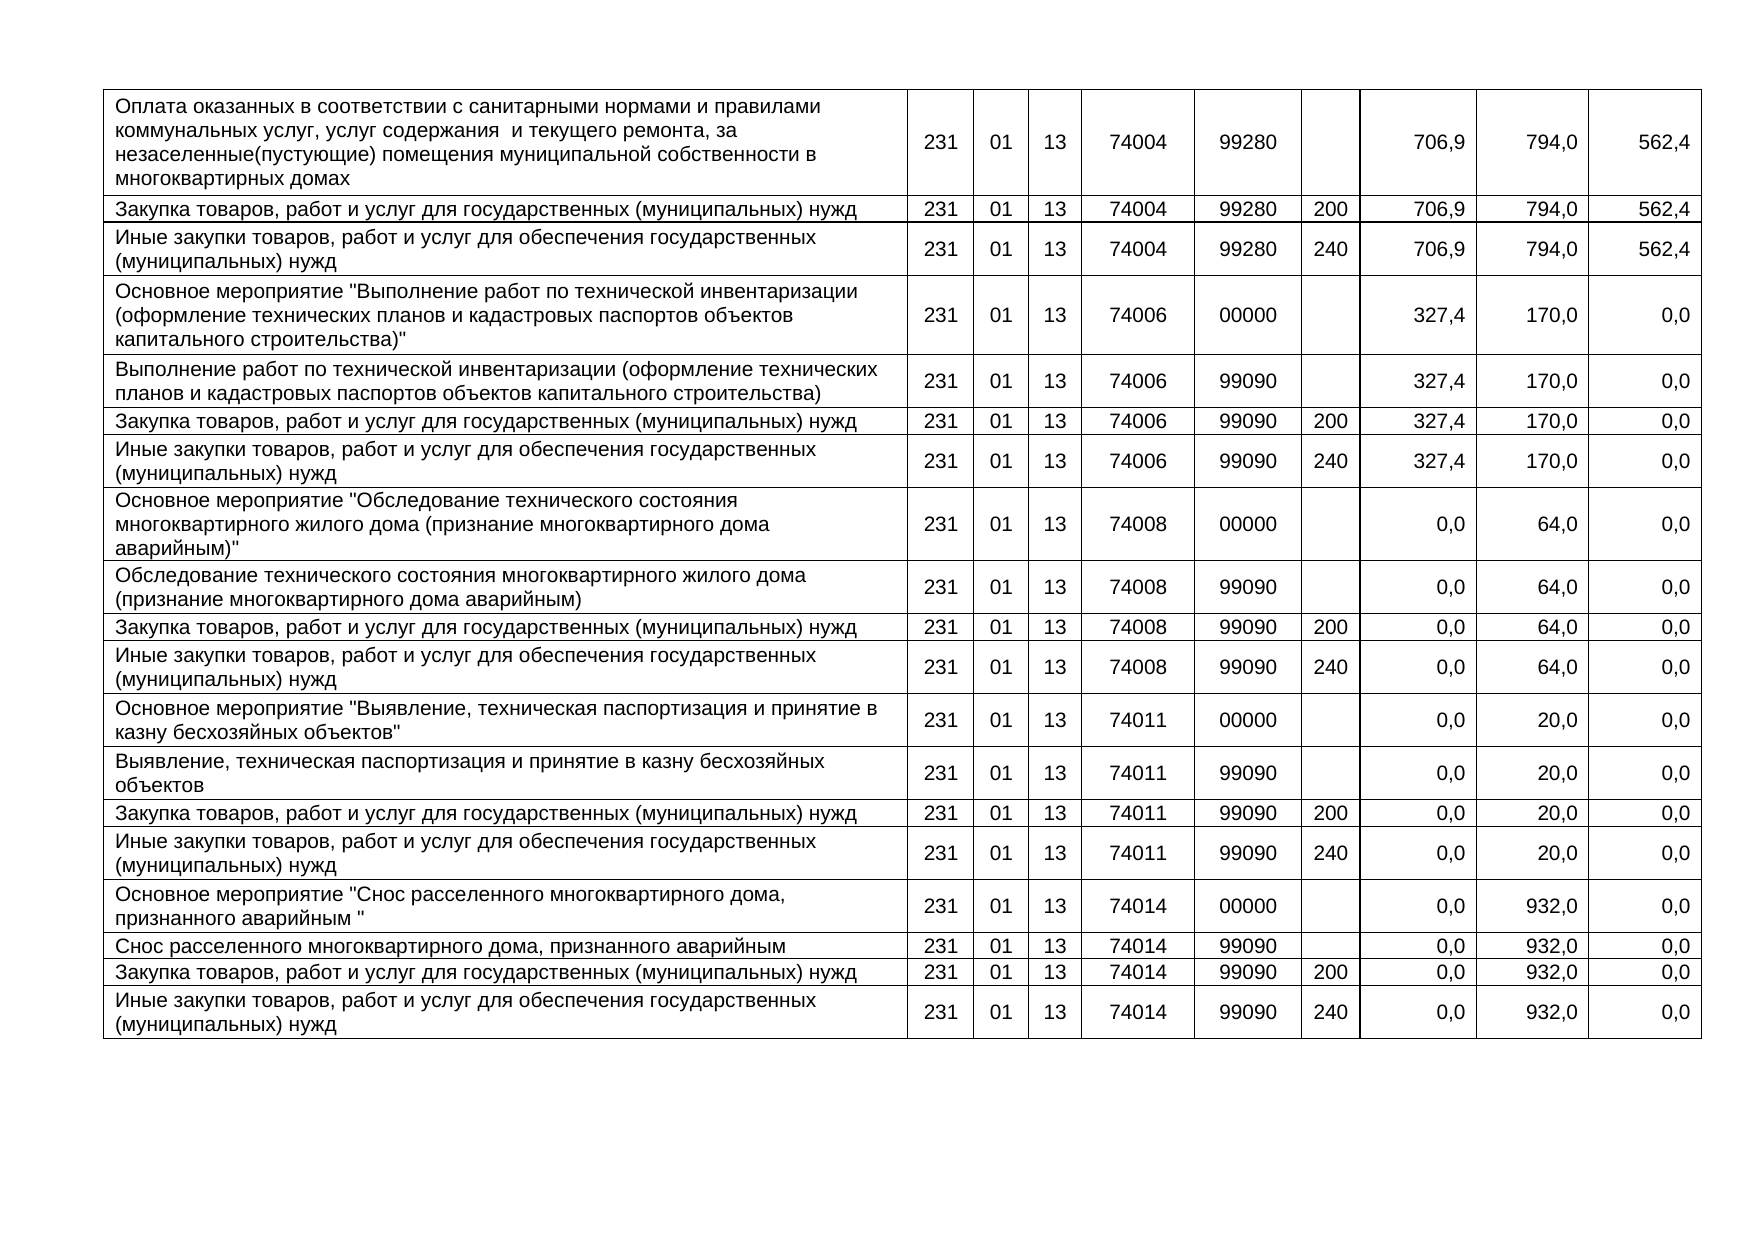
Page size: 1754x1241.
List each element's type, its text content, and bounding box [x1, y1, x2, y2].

table_cell 01 [974, 488, 1028, 560]
table_cell 01 [974, 435, 1028, 487]
table_cell 13 [1029, 355, 1081, 407]
table_cell 74008 [1082, 641, 1194, 693]
table_cell Закупка товаров, работ и услуг для государственных (муниципальных) нужд [104, 196, 907, 221]
table_cell 231 [908, 880, 973, 932]
table_cell Основное мероприятие "Выполнение работ по технической инвентаризации (оформление технических планов и кадастровых паспортов объектов капитального строительства)" [104, 276, 907, 354]
table_cell [1302, 90, 1359, 195]
table_cell 99090 [1195, 827, 1301, 879]
table_cell 01 [974, 800, 1028, 826]
table_cell 01 [974, 694, 1028, 746]
table_cell 01 [974, 223, 1028, 274]
table_cell 231 [908, 355, 973, 407]
table_cell 13 [1029, 641, 1081, 693]
table_cell 99090 [1195, 933, 1301, 958]
table_cell 231 [908, 827, 973, 879]
table_cell 200 [1302, 614, 1359, 639]
table_cell Основное мероприятие "Обследование технического состояния многоквартирного жилого дома (признание многоквартирного дома аварийным)" [104, 488, 907, 560]
table_cell 13 [1029, 196, 1081, 221]
table_cell 20,0 [1477, 694, 1588, 746]
table_cell 0,0 [1589, 561, 1701, 613]
table_cell 0,0 [1589, 800, 1701, 826]
table_cell Оплата оказанных в соответствии с санитарными нормами и правилами коммунальных услуг, услуг содержания и текущего ремонта, за незаселенные(пустующие) помещения муниципальной собственности в многоквартирных домах [104, 90, 907, 195]
table_cell 706,9 [1361, 90, 1476, 195]
table_cell 64,0 [1477, 561, 1588, 613]
table_cell Закупка товаров, работ и услуг для государственных (муниципальных) нужд [104, 800, 907, 826]
table_cell 327,4 [1361, 435, 1476, 487]
table_cell Иные закупки товаров, работ и услуг для обеспечения государственных (муниципальных) нужд [104, 986, 907, 1038]
table_cell 231 [908, 276, 973, 354]
table_cell 0,0 [1361, 694, 1476, 746]
table_cell 0,0 [1361, 959, 1476, 985]
table_cell 327,4 [1361, 276, 1476, 354]
table_cell 00000 [1195, 276, 1301, 354]
table_cell 01 [974, 276, 1028, 354]
table_cell [1302, 747, 1359, 799]
table_cell Иные закупки товаров, работ и услуг для обеспечения государственных (муниципальных) нужд [104, 435, 907, 487]
table_cell 0,0 [1589, 435, 1701, 487]
table_cell 200 [1302, 959, 1359, 985]
table_cell Основное мероприятие "Снос расселенного многоквартирного дома, признанного аварийным " [104, 880, 907, 932]
table_cell 20,0 [1477, 827, 1588, 879]
table_cell 01 [974, 827, 1028, 879]
table_cell 99090 [1195, 747, 1301, 799]
table_cell 327,4 [1361, 408, 1476, 434]
table_cell 200 [1302, 800, 1359, 826]
table_cell 13 [1029, 800, 1081, 826]
table_cell 170,0 [1477, 435, 1588, 487]
table_cell 99090 [1195, 986, 1301, 1038]
table_cell 00000 [1195, 488, 1301, 560]
table_cell 231 [908, 694, 973, 746]
table_cell 170,0 [1477, 276, 1588, 354]
table_cell [1302, 488, 1359, 560]
table_cell 20,0 [1477, 747, 1588, 799]
table_cell 01 [974, 614, 1028, 639]
table_cell 240 [1302, 641, 1359, 693]
table_cell 0,0 [1361, 827, 1476, 879]
table_cell 99280 [1195, 223, 1301, 274]
table_cell 0,0 [1589, 747, 1701, 799]
table_cell 74004 [1082, 196, 1194, 221]
table_cell 0,0 [1361, 800, 1476, 826]
table_cell 0,0 [1589, 614, 1701, 639]
table_cell 99090 [1195, 435, 1301, 487]
table_cell 01 [974, 90, 1028, 195]
table_cell 74011 [1082, 800, 1194, 826]
table_cell 0,0 [1589, 986, 1701, 1038]
table_cell 74014 [1082, 959, 1194, 985]
table_cell 932,0 [1477, 880, 1588, 932]
table_cell 0,0 [1589, 488, 1701, 560]
table_cell Снос расселенного многоквартирного дома, признанного аварийным [104, 933, 907, 958]
table_cell 13 [1029, 561, 1081, 613]
table_cell 0,0 [1361, 488, 1476, 560]
table_cell 99090 [1195, 641, 1301, 693]
table_cell 74006 [1082, 408, 1194, 434]
table_cell 0,0 [1589, 408, 1701, 434]
table_cell 932,0 [1477, 933, 1588, 958]
table_cell 327,4 [1361, 355, 1476, 407]
table_cell 0,0 [1589, 694, 1701, 746]
table_cell 0,0 [1589, 959, 1701, 985]
table_cell 74006 [1082, 355, 1194, 407]
table_cell 231 [908, 800, 973, 826]
table_cell 240 [1302, 986, 1359, 1038]
table_cell 13 [1029, 435, 1081, 487]
table_cell 932,0 [1477, 959, 1588, 985]
table_cell 240 [1302, 827, 1359, 879]
table_cell 74004 [1082, 90, 1194, 195]
table_cell 01 [974, 641, 1028, 693]
table_cell [1302, 561, 1359, 613]
table_cell 74008 [1082, 488, 1194, 560]
table_cell 74014 [1082, 986, 1194, 1038]
table_cell 01 [974, 880, 1028, 932]
table_cell 231 [908, 435, 973, 487]
table_cell 01 [974, 408, 1028, 434]
table_cell 64,0 [1477, 614, 1588, 639]
table_cell Иные закупки товаров, работ и услуг для обеспечения государственных (муниципальных) нужд [104, 223, 907, 274]
table_cell 00000 [1195, 880, 1301, 932]
table_cell 231 [908, 408, 973, 434]
table_cell 13 [1029, 747, 1081, 799]
table_cell 0,0 [1589, 880, 1701, 932]
table_cell 99090 [1195, 355, 1301, 407]
table_cell 01 [974, 747, 1028, 799]
table_cell 231 [908, 90, 973, 195]
table_cell 562,4 [1589, 90, 1701, 195]
table_cell 231 [908, 641, 973, 693]
table_cell 231 [908, 959, 973, 985]
table_cell [1302, 880, 1359, 932]
table_cell 794,0 [1477, 223, 1588, 274]
table_cell Основное мероприятие "Выявление, техническая паспортизация и принятие в казну бесхозяйных объектов" [104, 694, 907, 746]
table_cell 562,4 [1589, 223, 1701, 274]
table_cell [1302, 276, 1359, 354]
table_cell 99090 [1195, 561, 1301, 613]
table_cell 13 [1029, 880, 1081, 932]
table_cell 794,0 [1477, 90, 1588, 195]
table_cell 13 [1029, 90, 1081, 195]
table_cell 01 [974, 986, 1028, 1038]
table_cell 01 [974, 355, 1028, 407]
table_cell 0,0 [1589, 933, 1701, 958]
table_cell 0,0 [1589, 641, 1701, 693]
table_cell 13 [1029, 986, 1081, 1038]
table_cell 74014 [1082, 933, 1194, 958]
table_cell Иные закупки товаров, работ и услуг для обеспечения государственных (муниципальных) нужд [104, 827, 907, 879]
table_cell 74008 [1082, 614, 1194, 639]
table_cell 13 [1029, 614, 1081, 639]
table_cell 170,0 [1477, 408, 1588, 434]
table_cell 231 [908, 488, 973, 560]
table_cell 74006 [1082, 276, 1194, 354]
table_cell 00000 [1195, 694, 1301, 746]
table_cell 74014 [1082, 880, 1194, 932]
table_cell 99090 [1195, 800, 1301, 826]
table_cell 0,0 [1361, 933, 1476, 958]
table_cell 99090 [1195, 959, 1301, 985]
table_cell 0,0 [1361, 747, 1476, 799]
table_cell 01 [974, 561, 1028, 613]
table_cell [1302, 694, 1359, 746]
table_cell 231 [908, 223, 973, 274]
table_cell 706,9 [1361, 196, 1476, 221]
table_cell 231 [908, 747, 973, 799]
table_cell 74011 [1082, 747, 1194, 799]
table_cell 231 [908, 561, 973, 613]
table_cell 240 [1302, 223, 1359, 274]
table_cell Закупка товаров, работ и услуг для государственных (муниципальных) нужд [104, 408, 907, 434]
table_cell 170,0 [1477, 355, 1588, 407]
table_cell 240 [1302, 435, 1359, 487]
table_cell 74011 [1082, 694, 1194, 746]
table_cell 74006 [1082, 435, 1194, 487]
table_cell 20,0 [1477, 800, 1588, 826]
table_cell 231 [908, 986, 973, 1038]
table_cell 0,0 [1361, 614, 1476, 639]
table_cell 200 [1302, 408, 1359, 434]
table_cell 0,0 [1589, 827, 1701, 879]
table_cell 64,0 [1477, 641, 1588, 693]
table_cell 0,0 [1361, 561, 1476, 613]
table_cell 200 [1302, 196, 1359, 221]
table_cell 13 [1029, 488, 1081, 560]
table_cell 13 [1029, 223, 1081, 274]
table_cell 231 [908, 614, 973, 639]
table_cell 01 [974, 959, 1028, 985]
table_cell 562,4 [1589, 196, 1701, 221]
table_cell 0,0 [1589, 355, 1701, 407]
table_cell 74004 [1082, 223, 1194, 274]
table_cell 0,0 [1589, 276, 1701, 354]
table_cell 231 [908, 196, 973, 221]
table_cell 99280 [1195, 196, 1301, 221]
table_cell 932,0 [1477, 986, 1588, 1038]
table_cell [1302, 933, 1359, 958]
table_cell 99090 [1195, 408, 1301, 434]
table_cell 99090 [1195, 614, 1301, 639]
table_cell 13 [1029, 827, 1081, 879]
table_cell Иные закупки товаров, работ и услуг для обеспечения государственных (муниципальных) нужд [104, 641, 907, 693]
table_cell Обследование технического состояния многоквартирного жилого дома (признание многоквартирного дома аварийным) [104, 561, 907, 613]
table_cell Закупка товаров, работ и услуг для государственных (муниципальных) нужд [104, 959, 907, 985]
table_cell 74008 [1082, 561, 1194, 613]
table_cell 99280 [1195, 90, 1301, 195]
table_cell 0,0 [1361, 986, 1476, 1038]
table_cell 13 [1029, 276, 1081, 354]
table_cell 231 [908, 933, 973, 958]
table_cell 706,9 [1361, 223, 1476, 274]
table_cell 13 [1029, 959, 1081, 985]
table_cell 74011 [1082, 827, 1194, 879]
table_cell Выполнение работ по технической инвентаризации (оформление технических планов и кадастровых паспортов объектов капитального строительства) [104, 355, 907, 407]
table_cell 64,0 [1477, 488, 1588, 560]
table_cell 0,0 [1361, 880, 1476, 932]
table_cell 0,0 [1361, 641, 1476, 693]
table_cell Выявление, техническая паспортизация и принятие в казну бесхозяйных объектов [104, 747, 907, 799]
table_cell 13 [1029, 408, 1081, 434]
table_cell Закупка товаров, работ и услуг для государственных (муниципальных) нужд [104, 614, 907, 639]
table_cell 01 [974, 196, 1028, 221]
table_cell 13 [1029, 694, 1081, 746]
table_cell 13 [1029, 933, 1081, 958]
table_cell 794,0 [1477, 196, 1588, 221]
table_cell [1302, 355, 1359, 407]
table_cell 01 [974, 933, 1028, 958]
